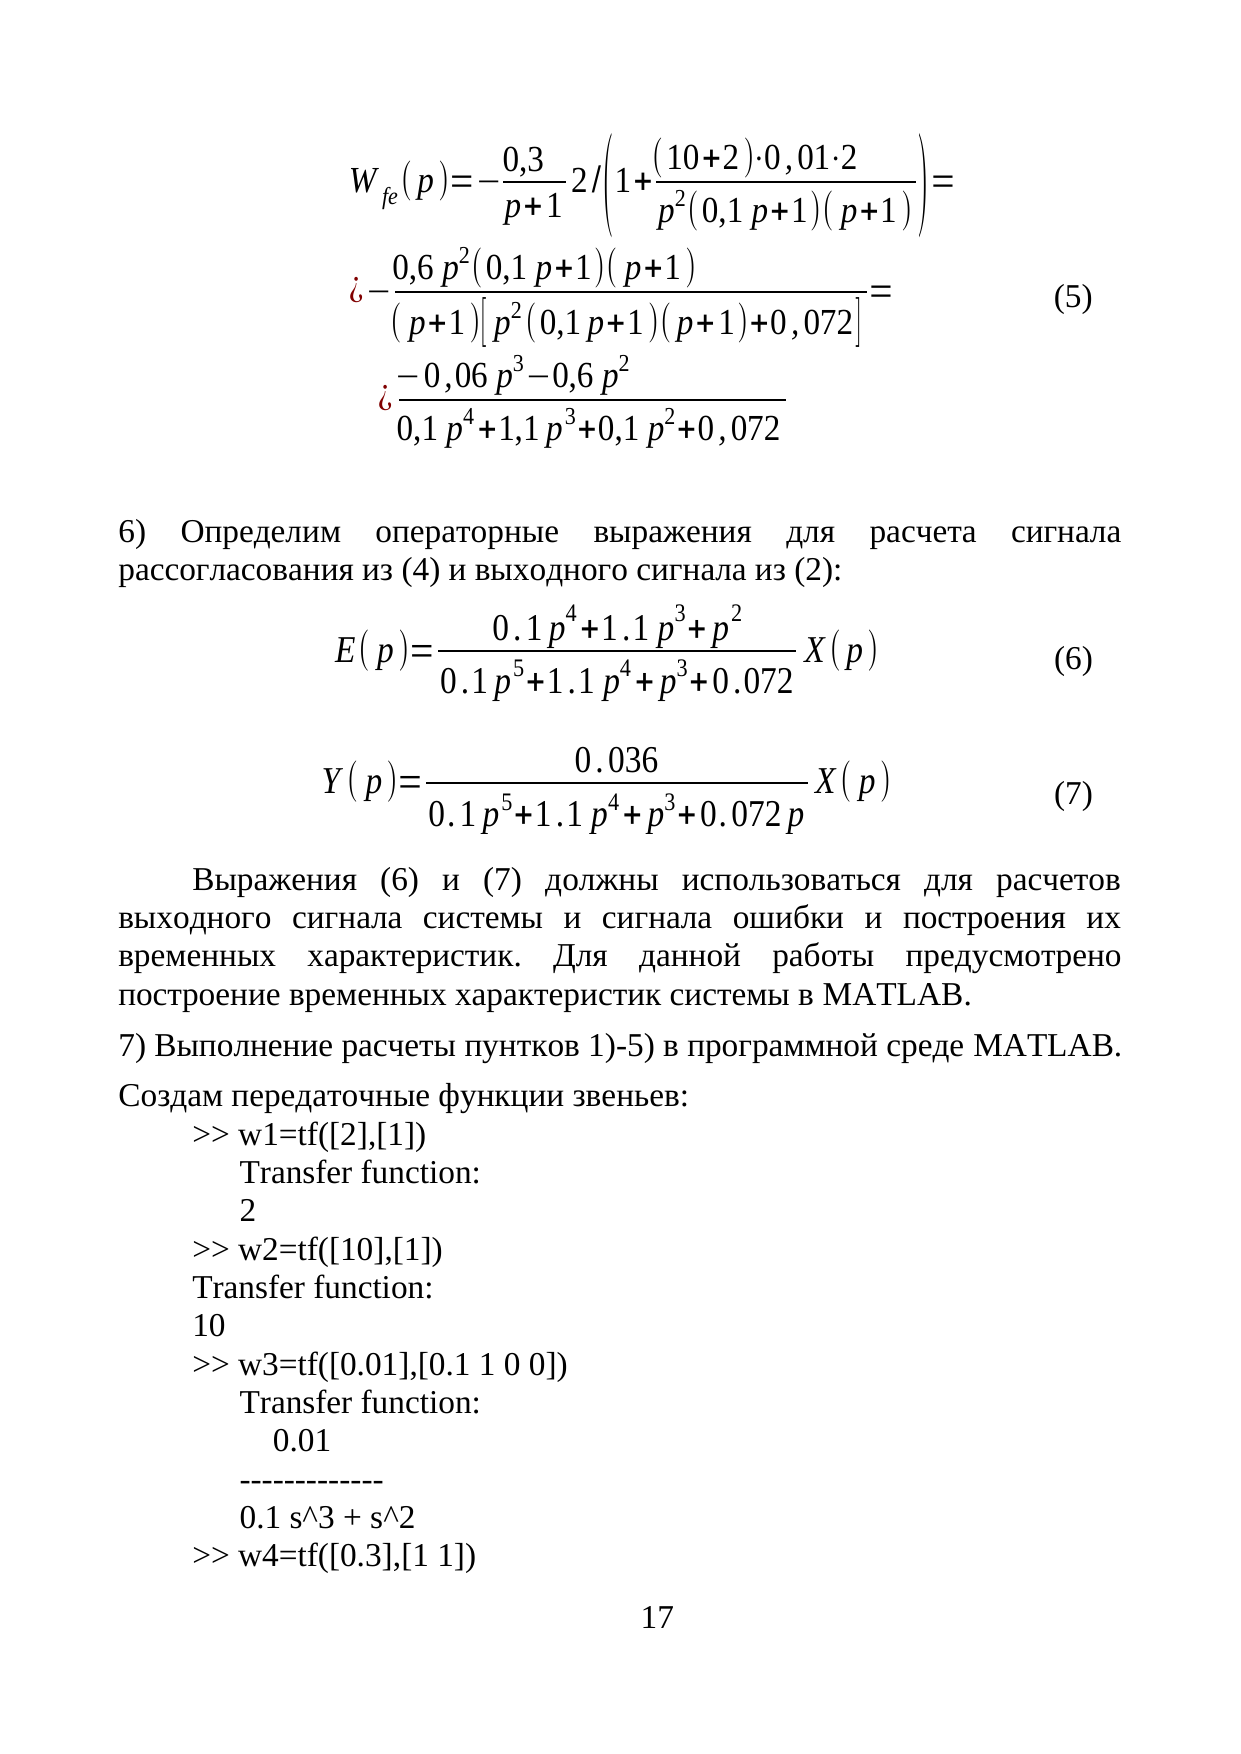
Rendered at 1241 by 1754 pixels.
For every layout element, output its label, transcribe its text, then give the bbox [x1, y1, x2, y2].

text Transfer function: [118, 1267, 1122, 1306]
text 0.01 [165, 1421, 1122, 1459]
text >> w4=tf([0.3],[1 1]) [118, 1536, 1122, 1574]
text 2 [165, 1191, 1122, 1229]
text ------------- [165, 1459, 1122, 1497]
text 6) Определим операторные выражения для расчета сигнала рассогласования из (4) и выходного сигнала из (2): [118, 511, 1122, 588]
text >> w2=tf([10],[1]) [118, 1229, 1122, 1267]
text 7) Выполнение расчеты пунтков 1)-5) в программной среде MATLAB. [118, 1025, 1122, 1063]
text >> w3=tf([0.01],[0.1 1 0 0]) [118, 1344, 1122, 1382]
table_header [107, 118, 974, 473]
text 0.1 s^3 + s^2 [165, 1497, 1122, 1536]
text 10 [118, 1306, 1122, 1344]
text Выражения (6) и (7) должны использоваться для расчетов выходного сигнала системы и сигнала ошибки и построения их временных характеристик. Для данной работы предусмотрено построение временных характеристик системы в MATLAB. [118, 859, 1122, 1012]
table_header [107, 588, 974, 726]
table_header (6) [975, 588, 1104, 726]
text Transfer function: [165, 1152, 1122, 1191]
text Transfer function: [165, 1382, 1122, 1421]
table_header (5) [975, 118, 1104, 473]
table_cell [107, 726, 974, 859]
table_cell (7) [975, 726, 1104, 859]
text >> w1=tf([2],[1]) [118, 1114, 1122, 1152]
text Создам передаточные функции звеньев: [118, 1076, 1122, 1114]
